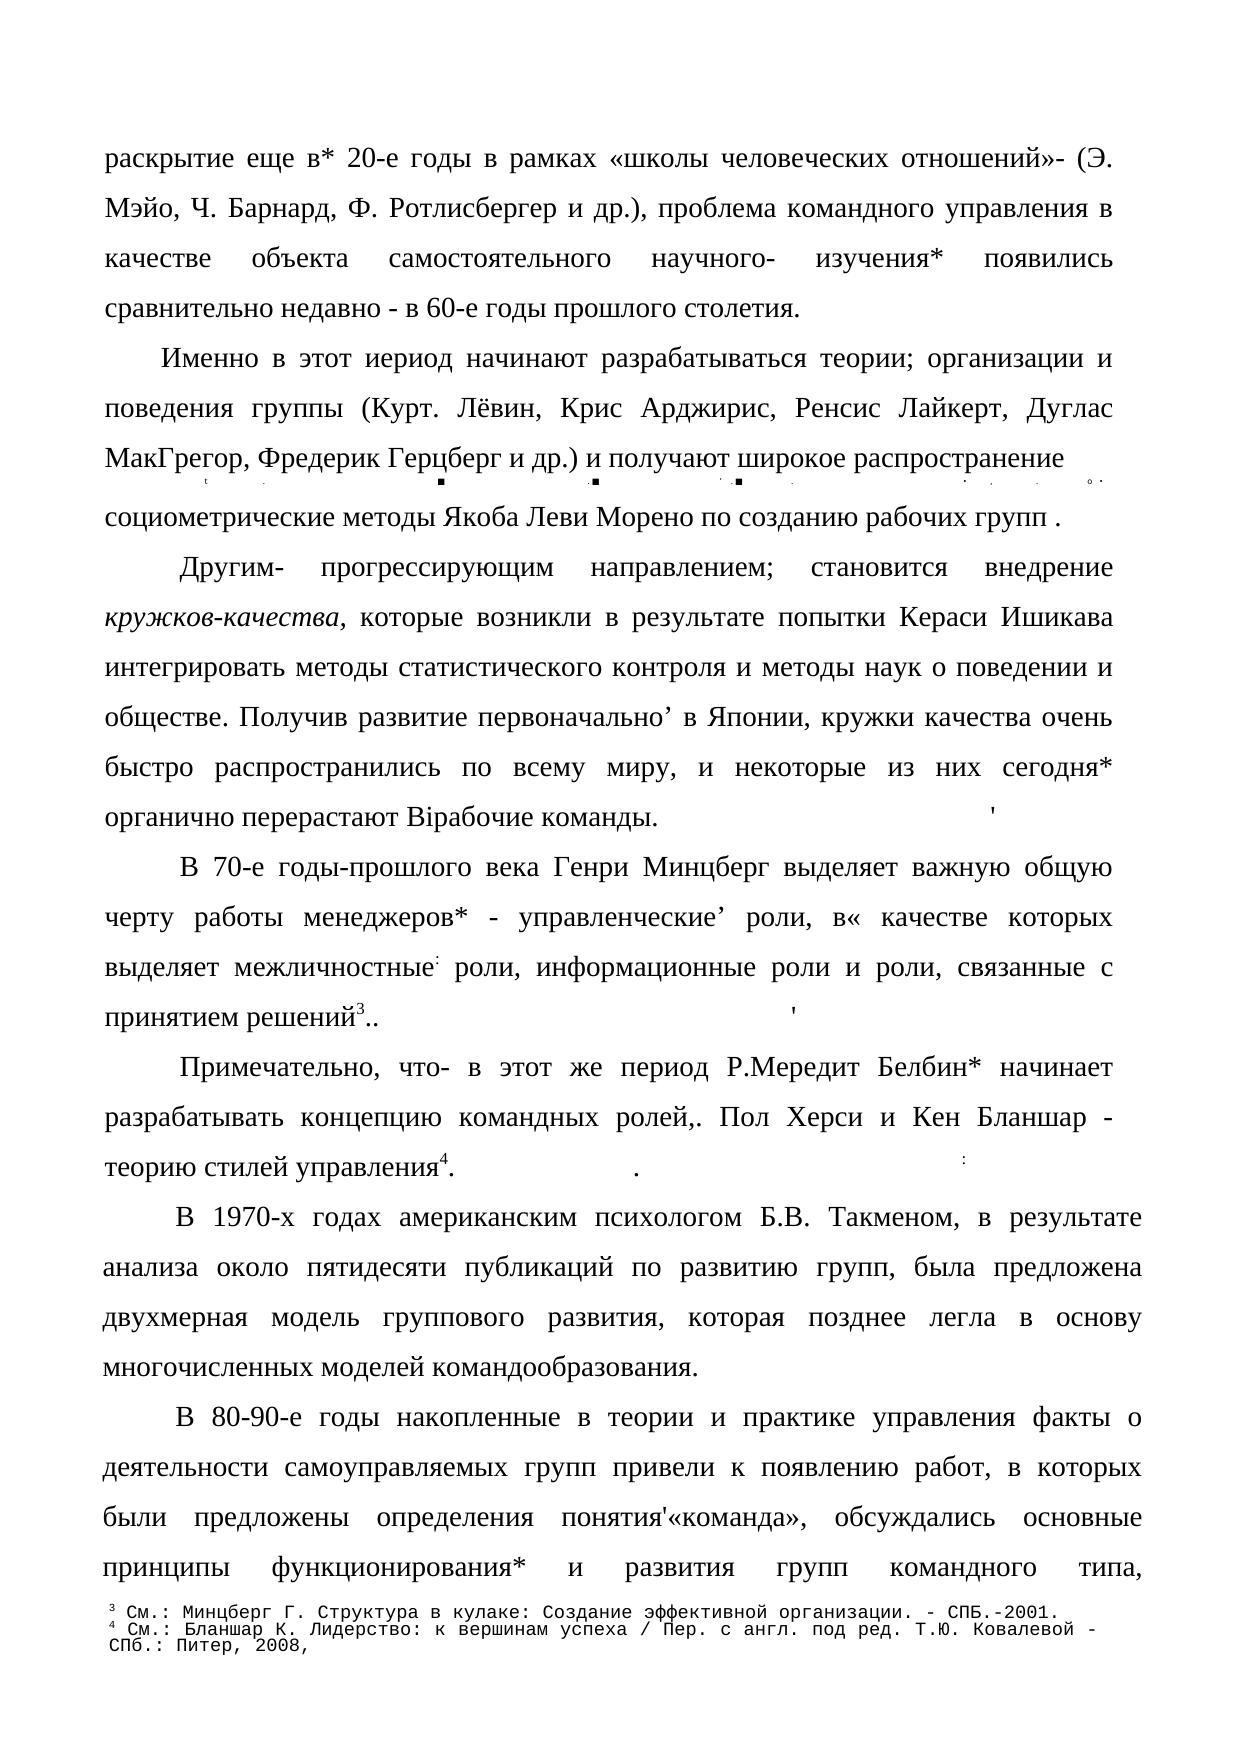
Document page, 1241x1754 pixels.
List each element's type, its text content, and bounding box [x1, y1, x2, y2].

text социометрические методы Якоба Леви Морено по созданию рабочих групп . [104, 486, 1149, 536]
text В 70-е годы-прошлого века Генри Минцберг выделяет важную общую черту работы менеджеров* - управленческие’ роли, в« качестве которых выделяет межличностные: роли, информационные роли и роли, связанные с принятием решений.. ' [104, 836, 1114, 1036]
text Примечательно, что- в этот же период Р.Мередит Белбин* начинает разрабатывать концепцию командных ролей,. Пол Херси и Кен Бланшар - теорию стилей управления. . : [104, 1036, 1114, 1186]
text Другим- прогрессирующим направлением; становится внедрение кружков-качества, которые возникли в результате попытки Кераси Ишикава интегрировать методы статистического контроля и методы наук о поведении и обществе. Получив развитие первоначально’ в Японии, кружки качества очень быстро распространились по всему миру, и некоторые из них сегодня* органично перерастают Вірабочие команды. ' [104, 536, 1114, 836]
text Именно в этот иериод начинают разрабатываться теории; организации и поведения группы (Курт. Лёвин, Крис Арджирис, Ренсис Лайкерт, Дуглас МакГрегор, Фредерик Герцберг и др.) и получают широкое распространение [104, 328, 1114, 478]
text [104, 128, 1114, 328]
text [102, 1386, 1143, 1586]
text В 1970-х годах американским психологом Б.В. Такменом, в результате анализа около пятидесяти публикаций по развитию групп, была предложена двухмерная модель группового развития, которая позднее легла в основу многочисленных моделей командообразования. [102, 1186, 1143, 1386]
